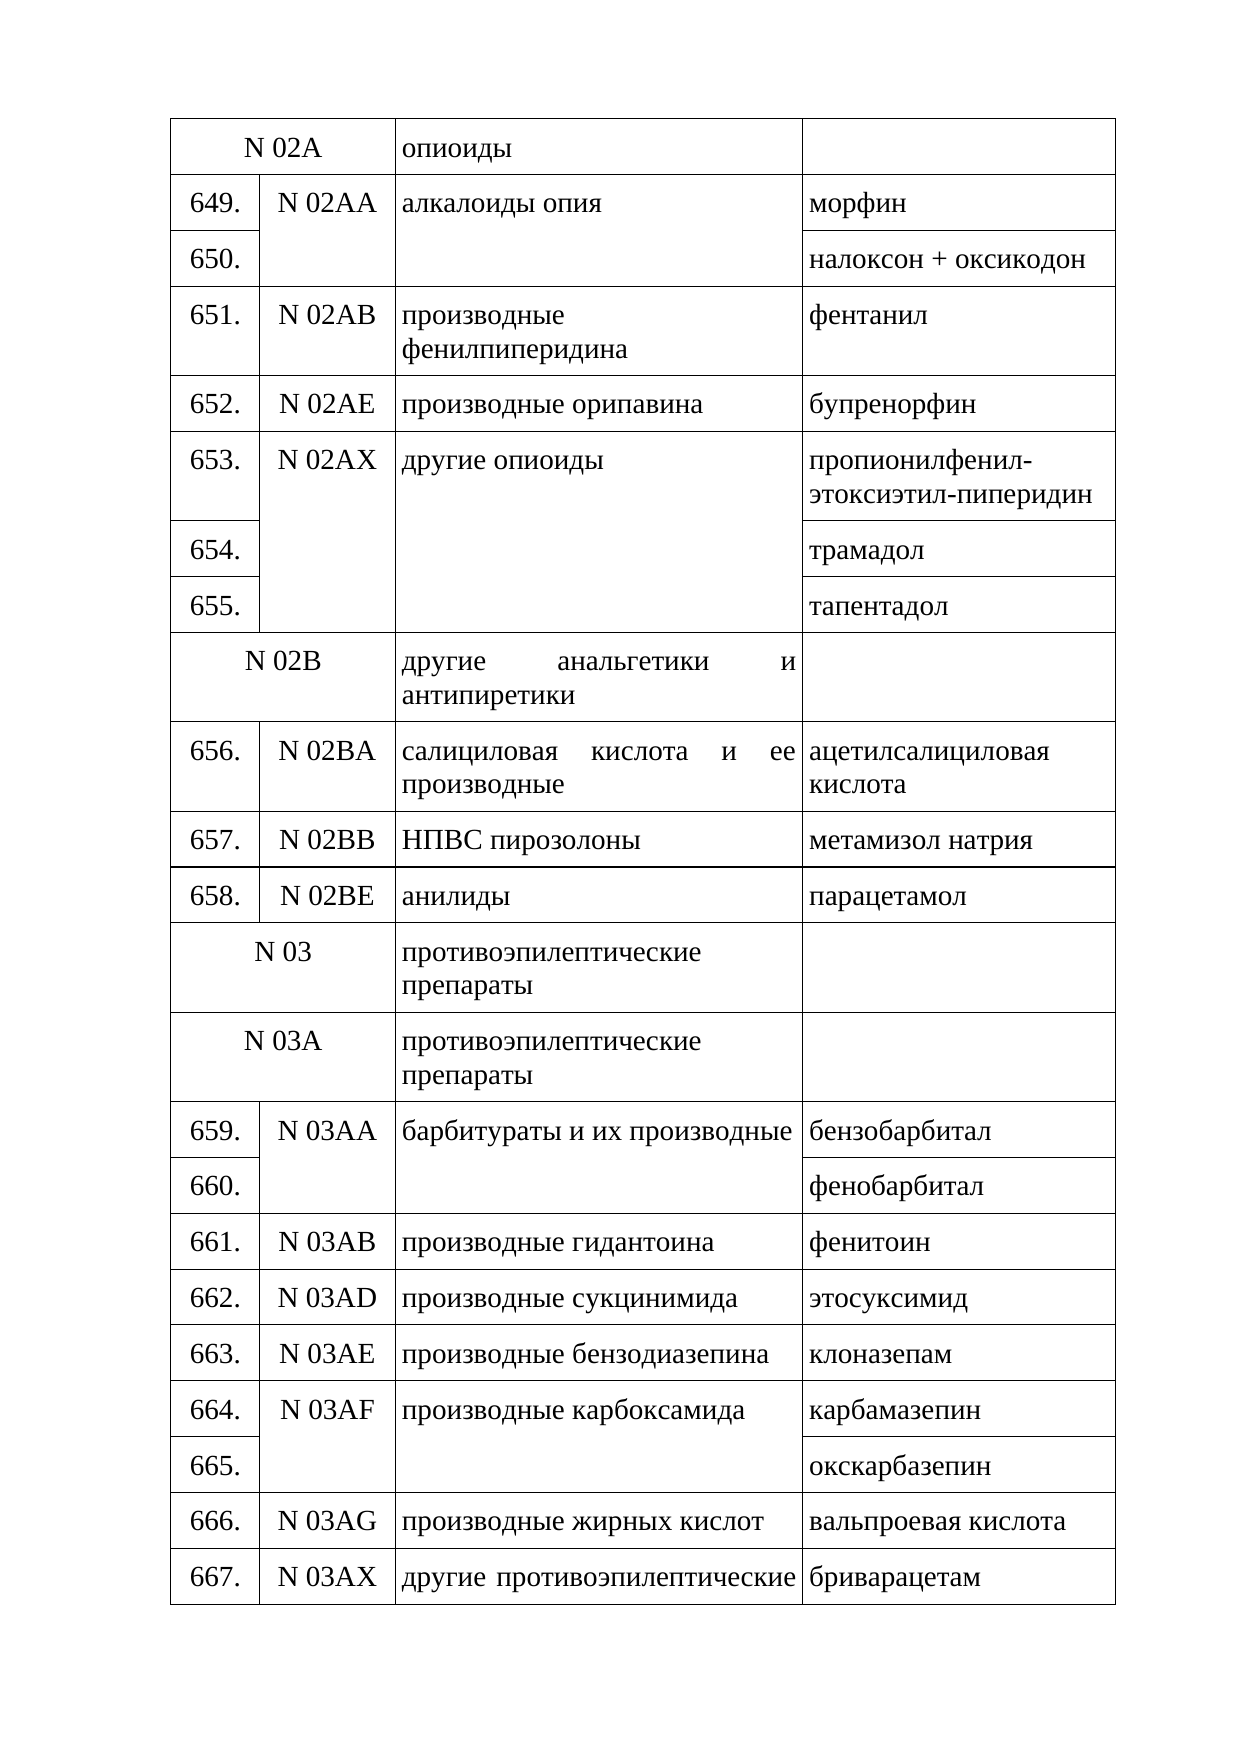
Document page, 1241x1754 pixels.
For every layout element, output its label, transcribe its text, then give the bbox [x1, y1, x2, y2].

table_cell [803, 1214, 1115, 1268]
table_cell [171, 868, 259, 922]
table_cell [803, 633, 1115, 721]
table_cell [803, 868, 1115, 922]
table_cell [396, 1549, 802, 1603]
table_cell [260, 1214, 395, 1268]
table_cell N 02A [171, 119, 395, 174]
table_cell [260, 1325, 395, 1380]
table_cell N 02B [171, 633, 395, 721]
table_cell другие анальгетики и антипиретики [396, 633, 802, 721]
table_cell 655. [171, 577, 259, 632]
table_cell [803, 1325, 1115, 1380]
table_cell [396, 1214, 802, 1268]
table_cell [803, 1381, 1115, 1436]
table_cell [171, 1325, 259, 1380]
table_cell 649. [171, 175, 259, 230]
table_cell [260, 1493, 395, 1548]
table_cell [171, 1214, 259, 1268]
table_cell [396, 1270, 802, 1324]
table_cell другие опиоиды [396, 432, 802, 632]
table_cell ацетилсалициловая кислота [803, 722, 1115, 811]
table_cell N 02AE [260, 376, 395, 431]
table_cell трамадол [803, 521, 1115, 576]
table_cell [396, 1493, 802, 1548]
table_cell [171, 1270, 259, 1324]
table_cell салициловая кислота и ее производные [396, 722, 802, 811]
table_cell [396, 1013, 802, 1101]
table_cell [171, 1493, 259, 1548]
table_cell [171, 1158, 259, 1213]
table_cell N 02AB [260, 287, 395, 375]
table_cell налоксон + оксикодон [803, 231, 1115, 286]
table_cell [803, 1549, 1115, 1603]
table_cell пропионилфенил-этоксиэтил-пиперидин [803, 432, 1115, 520]
table_cell 652. [171, 376, 259, 431]
table_cell 654. [171, 521, 259, 576]
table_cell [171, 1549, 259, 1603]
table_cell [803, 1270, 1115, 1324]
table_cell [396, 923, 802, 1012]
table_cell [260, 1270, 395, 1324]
table_cell 653. [171, 432, 259, 520]
table_cell N 02BB [260, 812, 395, 866]
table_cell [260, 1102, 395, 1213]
table_cell 656. [171, 722, 259, 811]
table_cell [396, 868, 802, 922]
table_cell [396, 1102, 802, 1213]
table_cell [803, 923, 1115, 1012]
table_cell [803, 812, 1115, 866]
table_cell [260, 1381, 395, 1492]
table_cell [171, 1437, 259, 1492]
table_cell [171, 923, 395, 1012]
table_cell производные орипавина [396, 376, 802, 431]
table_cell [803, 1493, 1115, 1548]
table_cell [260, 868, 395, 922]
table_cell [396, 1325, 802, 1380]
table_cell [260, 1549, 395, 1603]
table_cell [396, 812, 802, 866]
table_cell 651. [171, 287, 259, 375]
table_cell фентанил [803, 287, 1115, 375]
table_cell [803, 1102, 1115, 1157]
table_cell 650. [171, 231, 259, 286]
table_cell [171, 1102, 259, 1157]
table_cell алкалоиды опия [396, 175, 802, 286]
table_cell N 02AA [260, 175, 395, 286]
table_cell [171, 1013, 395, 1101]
table_cell бупренорфин [803, 376, 1115, 431]
table_cell [803, 119, 1115, 174]
table_cell тапентадол [803, 577, 1115, 632]
table_cell N 02AX [260, 432, 395, 632]
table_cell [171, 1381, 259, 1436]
table_cell производные фенилпиперидина [396, 287, 802, 375]
table_cell 657. [171, 812, 259, 866]
table_cell морфин [803, 175, 1115, 230]
table_cell опиоиды [396, 119, 802, 174]
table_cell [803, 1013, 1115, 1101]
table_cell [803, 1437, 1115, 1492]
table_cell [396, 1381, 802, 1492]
table_cell N 02BA [260, 722, 395, 811]
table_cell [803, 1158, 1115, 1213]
